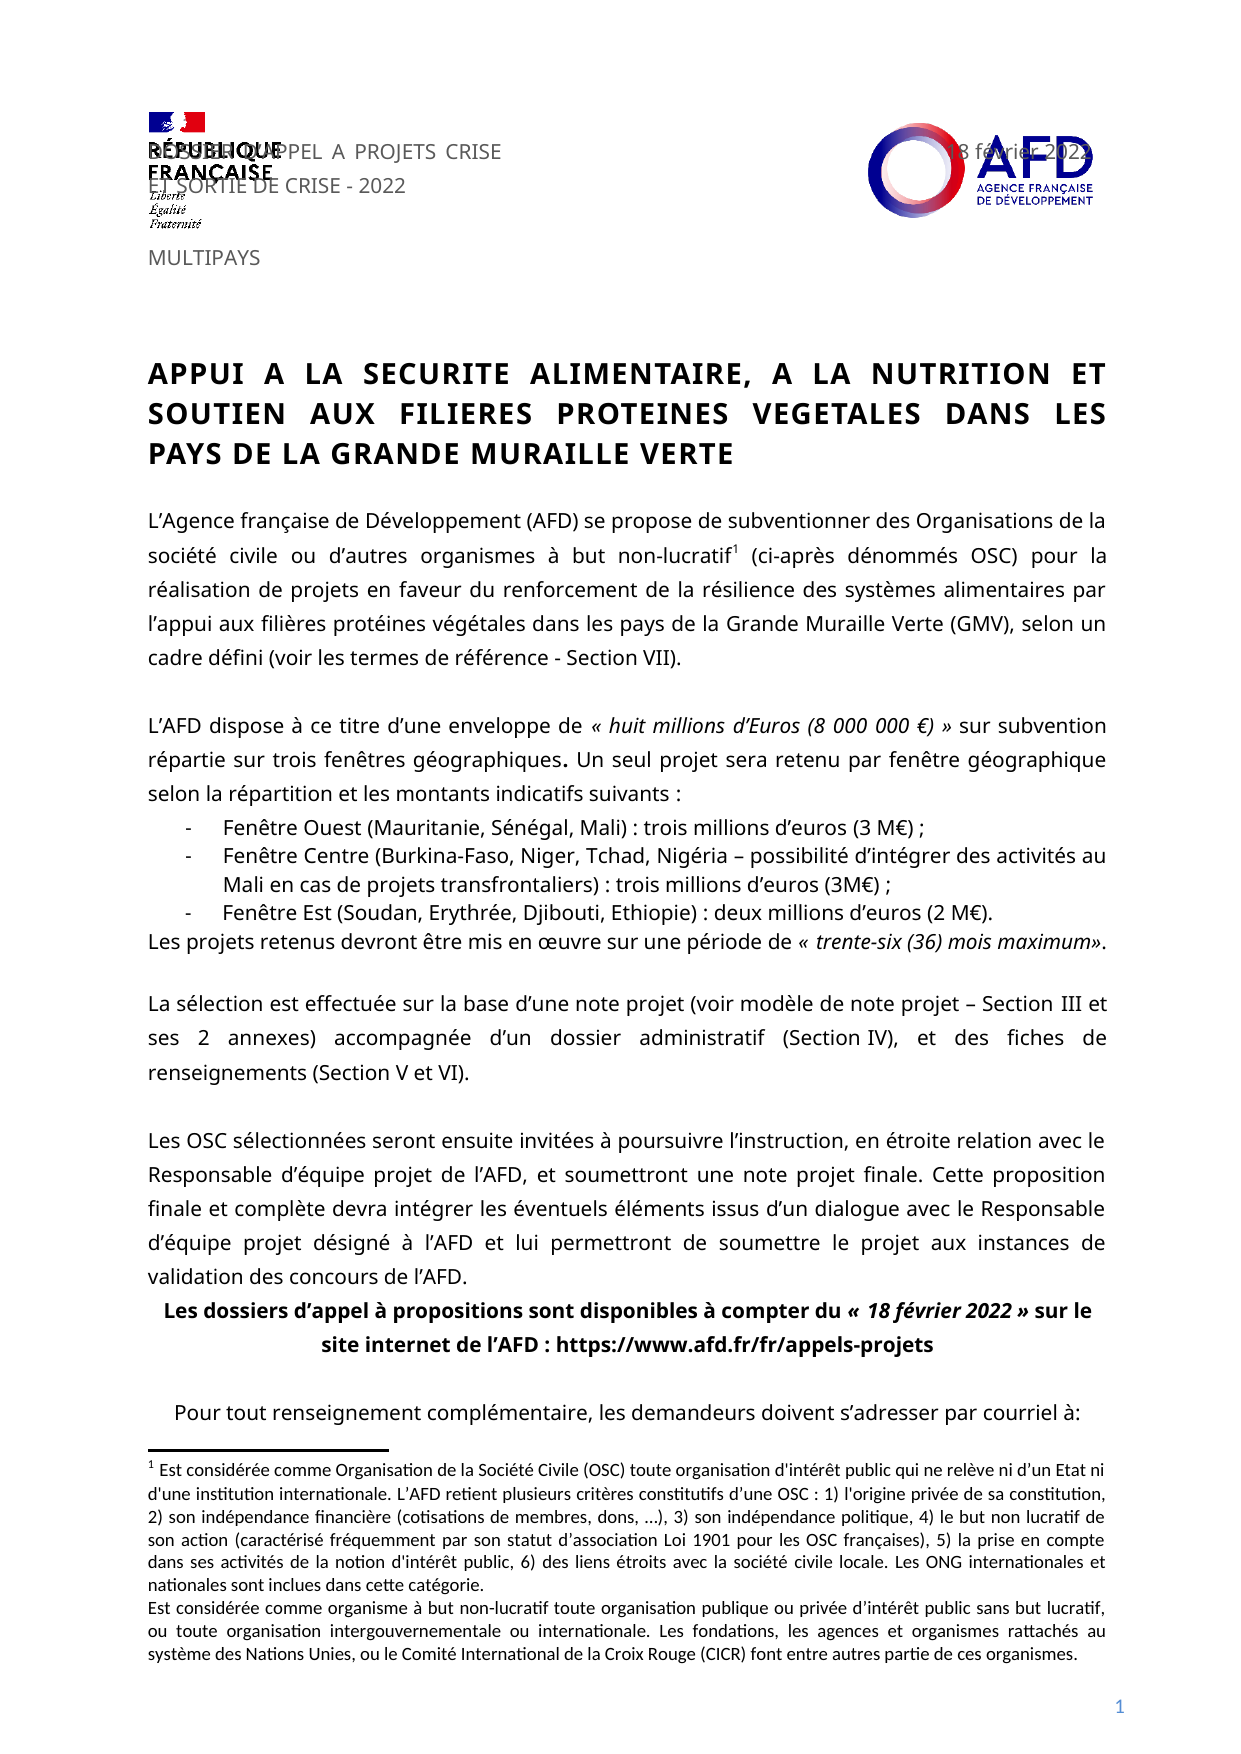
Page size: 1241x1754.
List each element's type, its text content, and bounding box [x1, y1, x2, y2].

text Les OSC sélectionnées seront ensuite invitées à poursuivre l’instruction, en étroite relation avec le Responsable d’équipe projet de l’AFD, et soumettront une note projet finale. Cette proposition finale et complète devra intégrer les éventuels éléments issus d’un dialogue avec le Responsable d’équipe projet désigné à l’AFD et lui permettront de soumettre le projet aux instances de validation des concours de l’AFD. [148, 1126, 1107, 1290]
table_header 18 février 2022 [502, 138, 1092, 314]
text Les dossiers d’appel à propositions sont disponibles à compter du « 18 février 2022 » sur le site internet de l’AFD : https://www.afd.fr/fr/appels-projets [148, 1296, 1107, 1358]
text L’AFD dispose à ce titre d’une enveloppe de « huit millions d’Euros (8 000 000 €) » sur subvention répartie sur trois fenêtres géographiques. Un seul projet sera retenu par fenêtre géographique selon la répartition et les montants indicatifs suivants : [148, 711, 1107, 808]
text Pour tout renseignement complémentaire, les demandeurs doivent s’adresser par courriel à: [148, 1398, 1107, 1427]
list Fenêtre Centre (Burkina-Faso, Niger, Tchad, Nigéria – possibilité d’intégrer des activités au Mali en cas de projets transfrontaliers) : trois millions d’euros (3M€) ; [185, 842, 1107, 898]
text L’Agence française de Développement (AFD) se propose de subventionner des Organisations de la société civile ou d’autres organismes à but non-lucratif (ci-après dénommés OSC) pour la réalisation de projets en faveur du renforcement de la résilience des systèmes alimentaires par l’appui aux filières protéines végétales dans les pays de la Grande Muraille Verte (GMV), selon un cadre défini (voir les termes de référence - Section VII). [148, 507, 1107, 671]
list Fenêtre Ouest (Mauritanie, Sénégal, Mali) : trois millions d’euros (3 M€) ; [185, 813, 1107, 842]
text Les projets retenus devront être mis en œuvre sur une période de « trente-six (36) mois maximum». [148, 927, 1107, 955]
list Fenêtre Est (Soudan, Erythrée, Djibouti, Ethiopie) : deux millions d’euros (2 M€). [185, 898, 1107, 927]
text La sélection est effectuée sur la base d’une note projet (voir modèle de note projet – Section III et ses 2 annexes) accompagnée d’un dossier administratif (Section IV), et des fiches de renseignements (Section V et VI). [148, 989, 1107, 1086]
picture [128, 91, 301, 248]
table_header DOSSIER D’APPEL A PROJETS CRISE ET SORTIE DE CRISE - 2022 MULTIPAYS [148, 138, 502, 314]
title APPUI A LA SECURITE ALIMENTAIRE, A LA NUTRITION ET SOUTIEN AUX FILIERES PROTEINES VEGETALES DANS LES PAYS DE LA GRANDE MURAILLE VERTE [148, 353, 1107, 473]
picture [824, 79, 1136, 261]
